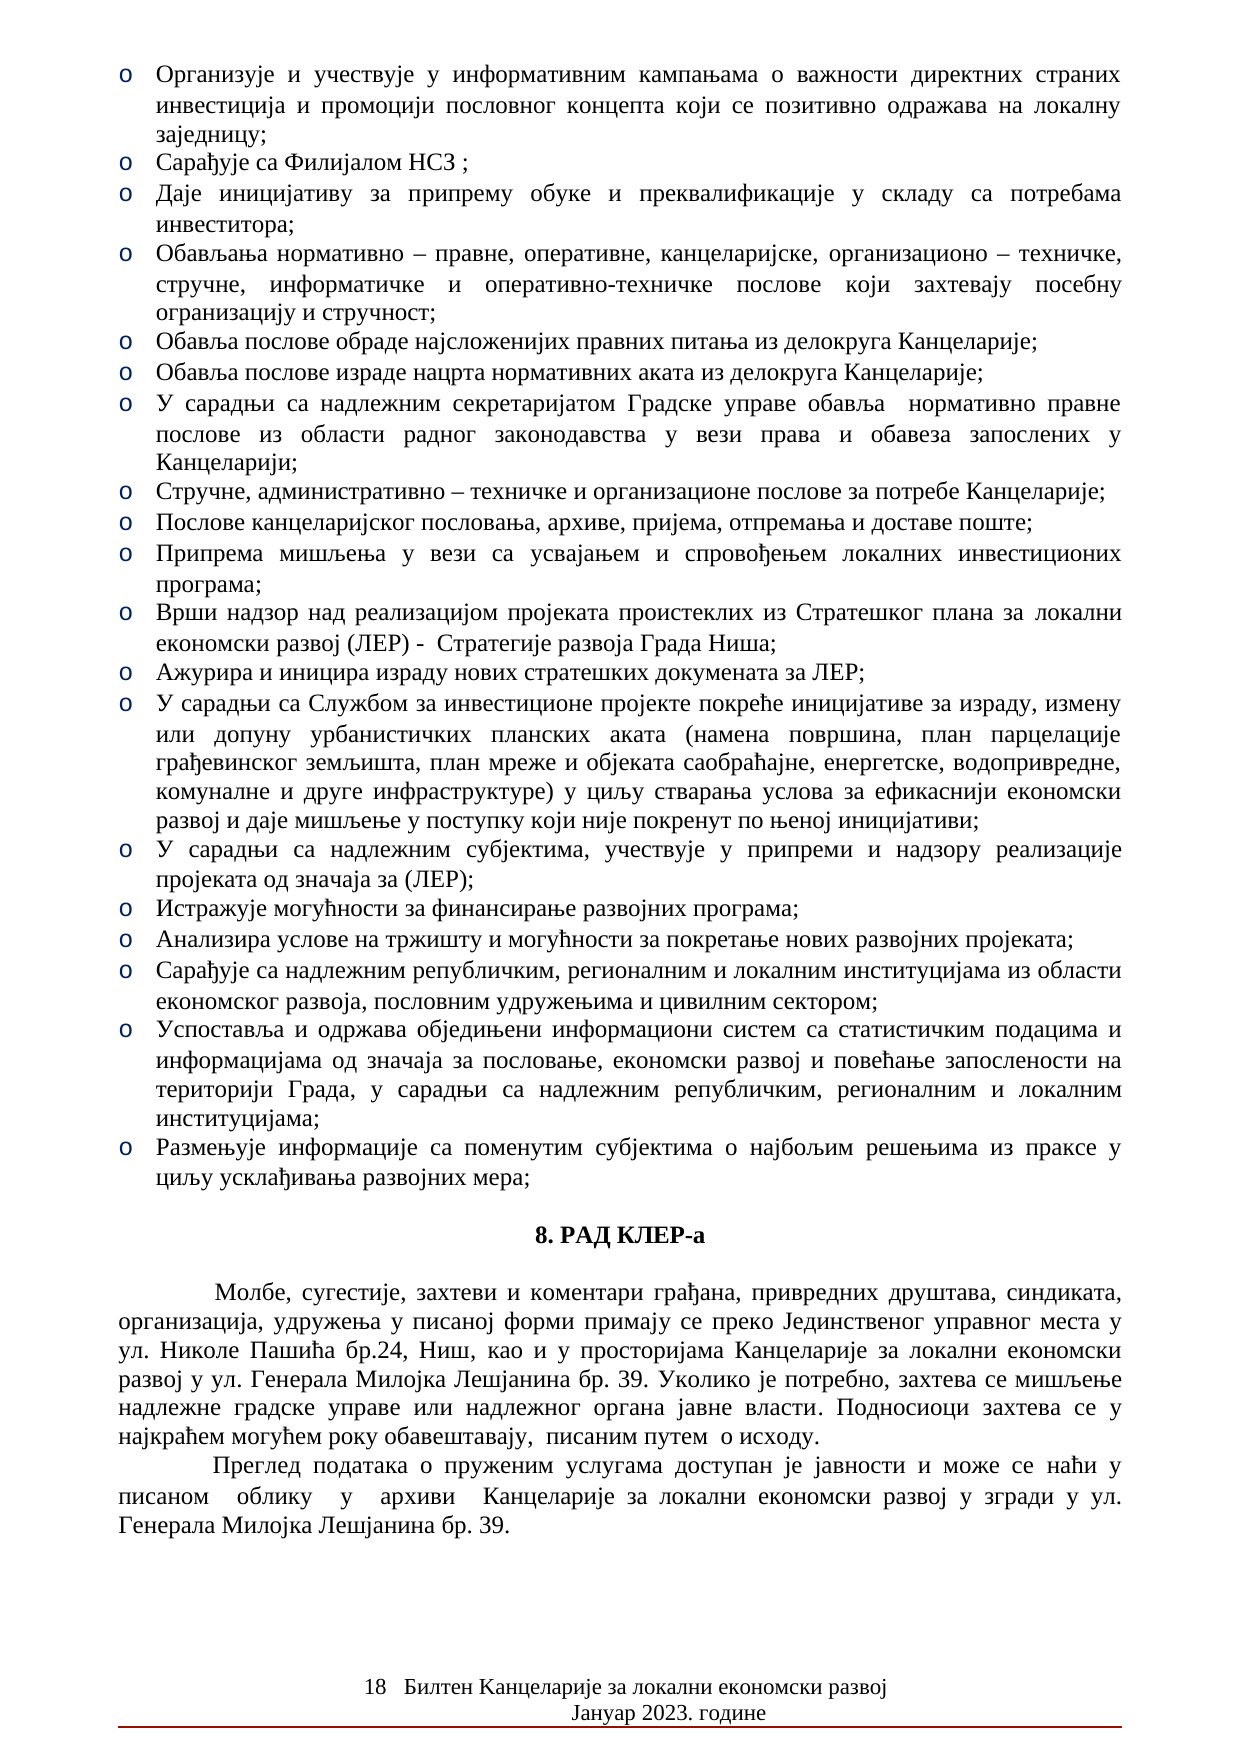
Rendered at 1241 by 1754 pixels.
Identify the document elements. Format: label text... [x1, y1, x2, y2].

list У сарадњи са Службом за инвестиционе пројекте покреће иницијативе за израду, измену или допуну урбанистичких планских аката (намена површина, план парцелације грађевинског земљишта, план мреже и објеката саобраћајне, енергетске, водопривредне, комуналне и друге инфраструктуре) у циљу стварања услова за ефикаснији економски развој и даје мишљење у поступку који није покренут по њеној иницијативи; [118, 688, 1122, 834]
text Преглед података о пруженим услугама доступан је јавности и може се наћи у писаном облику у архиви Канцеларије за локални економски развој у згради у ул. Генерала Милојка Лешјанина бр. 39. [118, 1450, 1122, 1538]
list Ажурира и иницира израду нових стратешких докумената за ЛЕР; [118, 657, 1122, 688]
list Обављања нормативно – правне, оперативне, канцеларијске, организационо – техничке, стручне, информатичке и оперативно-техничке послове који захтевају посебну огранизацију и стручност; [118, 238, 1122, 326]
list Анализира услове на тржишту и могућности за покретање нових развојних пројеката; [118, 924, 1122, 955]
list Обавља послове израде нацрта нормативних аката из делокруга Канцеларије; [118, 357, 1122, 388]
list Врши надзор над реализацијом пројеката проистеклих из Стратешког плана за локални економски развој (ЛЕР) - Стратегије развоја Града Ниша; [118, 597, 1122, 657]
list Организује и учествује у информативним кампањама о важности директних страних инвестиција и промоцији пословног концепта који се позитивно одражава на локалну заједницу; [118, 59, 1122, 147]
list Даје иницијативу за припрему обуке и преквалификације у складу са потребама инвеститора; [118, 178, 1122, 238]
text 8. РАД КЛЕР-а [118, 1220, 1122, 1249]
list У сарадњи са надлежним субјектима, учествује у припреми и надзору реализације пројеката од значаја за (ЛЕР); [118, 834, 1122, 893]
list Обавља послове обраде најсложенијих правних питања из делокруга Канцеларије; [118, 326, 1122, 357]
list Послове канцеларијског пословања, архиве, пријема, отпремања и доставе поште; [118, 507, 1122, 538]
list Успоставља и одржава обједињени информациони систем са статистичким подацима и информацијама од значаја за пословање, економски развој и повећање запослености на територији Града, у сарадњи са надлежним републичким, регионалним и локалним институцијама; [118, 1014, 1122, 1132]
list У сарадњи са надлежним секретаријатом Градске управе обавља нормативно правне послове из области радног законодавства у вези права и обавеза запослених у Канцеларији; [118, 388, 1122, 476]
list Сарађује са надлежним републичким, регионалним и локалним институцијама из области економског развоја, пословним удружењима и цивилним сектором; [118, 955, 1122, 1014]
list Истражује могућности за финансирање развојних програма; [118, 893, 1122, 924]
text Молбе, сугестије, захтеви и коментари грађана, привредних друштaва, синдиката, организација, удружења у писаној форми примају се преко Јединственог управног места у ул. Николе Пашића бр.24, Ниш, као и у просторијама Канцеларије за локални економски развој у ул. Генерала Милојка Лешјанина бр. 39. Уколико је потребно, захтева се мишљење надлежне градске управе или надлежног органа јавне власти. Подносиоци захтева се у најкраћем могућем року обавештавају, писаним путем о исходу. [118, 1277, 1122, 1450]
list Размењује информације са поменутим субјектима о најбољим решењима из праксе у циљу усклађивања развојних мера; [118, 1132, 1122, 1191]
list Припрема мишљења у вези са усвајањем и спровођењем локалних инвестиционих програма; [118, 538, 1122, 597]
list Сарађује са Филијалом НСЗ ; [118, 147, 1122, 178]
list Стручне, административно – техничке и организационе послове за потребе Канцеларије; [118, 476, 1122, 507]
